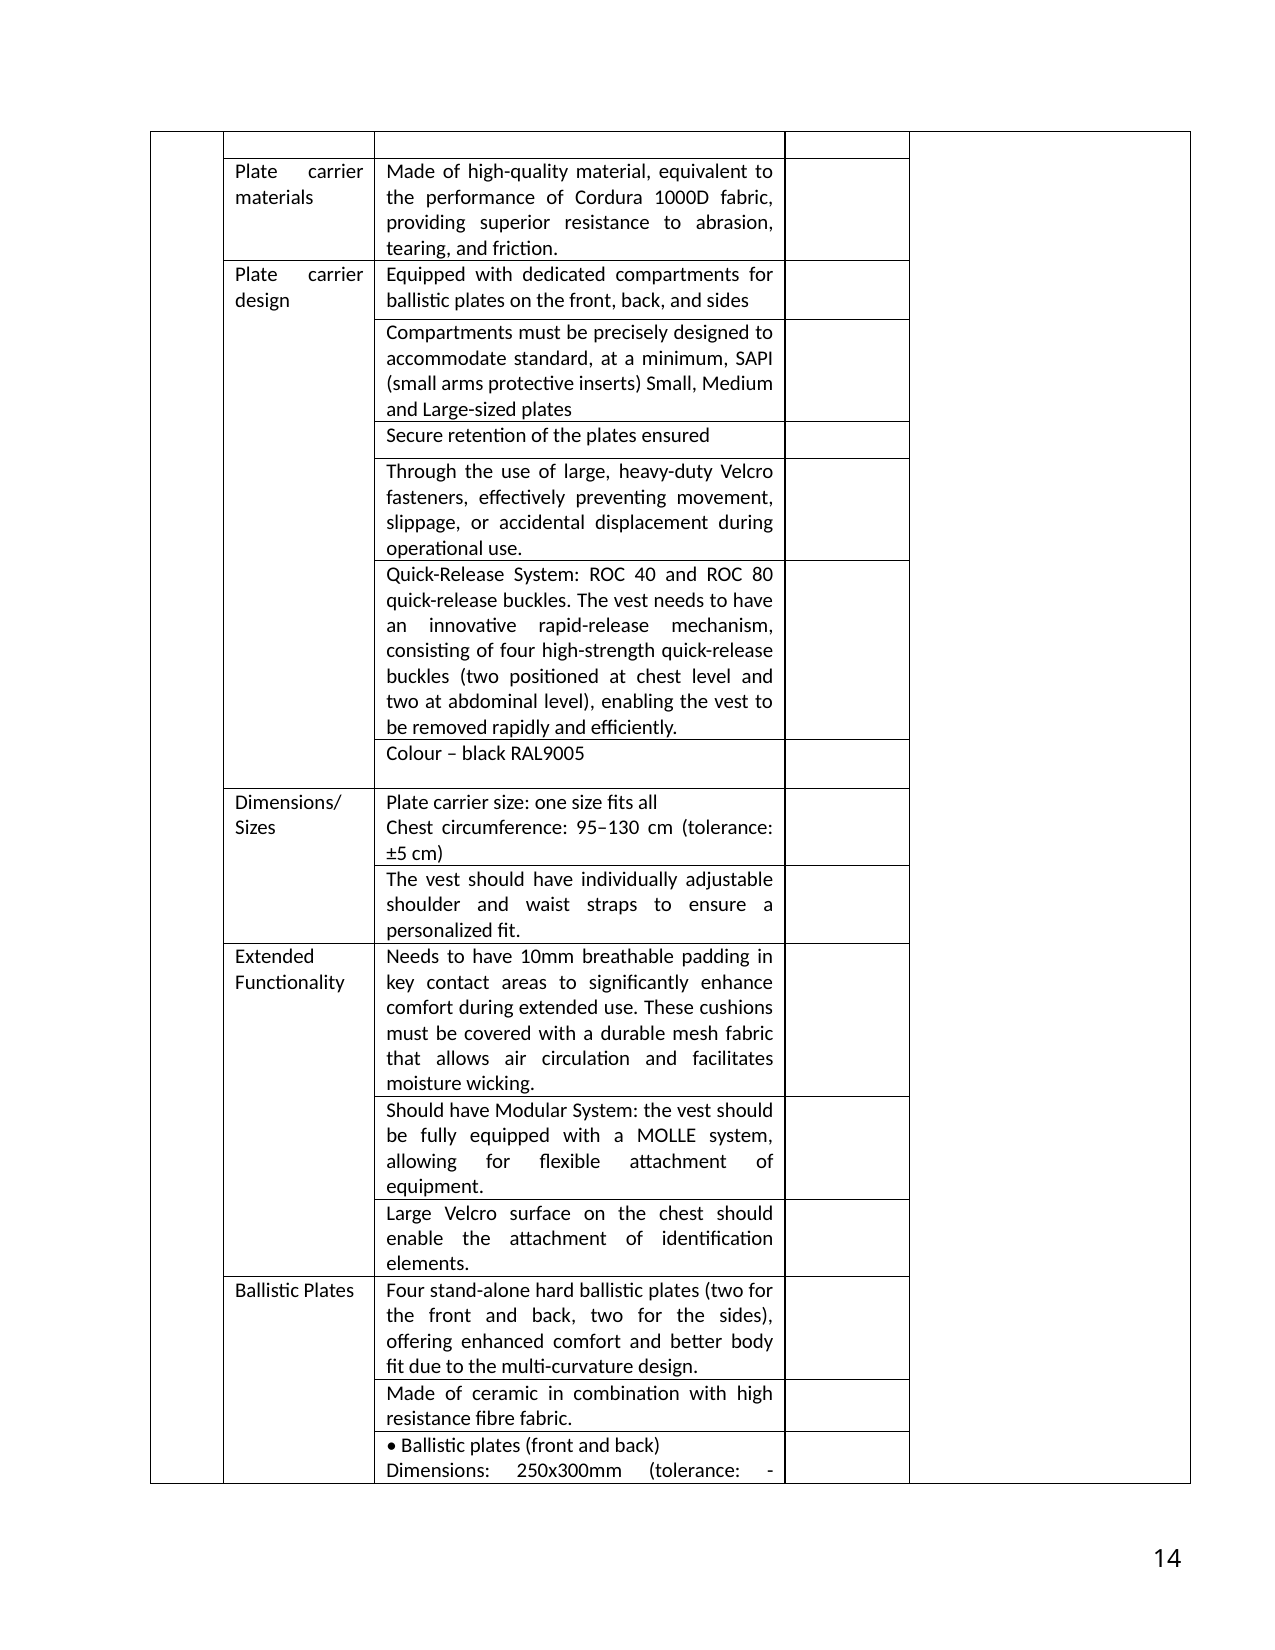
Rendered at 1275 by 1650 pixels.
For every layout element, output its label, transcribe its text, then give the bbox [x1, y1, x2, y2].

table_cell [786, 1432, 909, 1483]
table_cell Should have Modular System: the vest should be fully equipped with a MOLLE system, allowing for flexible attachment of equipment. [375, 1097, 784, 1199]
table_cell [786, 1097, 909, 1199]
table_cell Extended Functionality [224, 944, 374, 1276]
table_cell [224, 132, 374, 158]
table_cell [786, 261, 909, 318]
table_cell [786, 866, 909, 942]
table_cell [786, 944, 909, 1096]
table_cell Large Velcro surface on the chest should enable the attachment of identification elements. [375, 1200, 784, 1276]
table_cell Plate carrier design [224, 261, 374, 788]
table_cell Dimensions/Sizes [224, 789, 374, 942]
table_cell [375, 132, 784, 158]
table_cell [786, 1200, 909, 1276]
table_cell Needs to have 10mm breathable padding in key contact areas to significantly enhance comfort during extended use. These cushions must be covered with a durable mesh fabric that allows air circulation and facilitates moisture wicking. [375, 944, 784, 1096]
table_cell Ballistic Plates [224, 1277, 374, 1483]
table_cell Made of high-quality material, equivalent to the performance of Cordura 1000D fabric, providing superior resistance to abrasion, tearing, and friction. [375, 159, 784, 260]
table_cell Compartments must be precisely designed to accommodate standard, at a minimum, SAPI (small arms protective inserts) Small, Medium and Large-sized plates [375, 320, 784, 421]
table_cell Four stand-alone hard ballistic plates (two for the front and back, two for the sides), offering enhanced comfort and better body fit due to the multi-curvature design. [375, 1277, 784, 1379]
table_cell Plate carrier materials [224, 159, 374, 260]
table_cell Equipped with dedicated compartments for ballistic plates on the front, back, and sides [375, 261, 784, 318]
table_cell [375, 1432, 784, 1483]
table_cell Made of ceramic in combination with high resistance fibre fabric. [375, 1380, 784, 1431]
table_cell [786, 789, 909, 865]
table_cell [786, 320, 909, 421]
table_cell [786, 561, 909, 739]
table_cell Colour – black RAL9005 [375, 740, 784, 788]
table_cell [786, 159, 909, 260]
table_cell [786, 132, 909, 158]
table_cell Plate carrier size: one size fits all Chest circumference: 95–130 cm (tolerance: ±5 cm) [375, 789, 784, 865]
table_cell The vest should have individually adjustable shoulder and waist straps to ensure a personalized fit. [375, 866, 784, 942]
table_cell Quick-Release System: ROC 40 and ROC 80 quick-release buckles. The vest needs to have an innovative rapid-release mechanism, consisting of four high-strength quick-release buckles (two positioned at chest level and two at abdominal level), enabling the vest to be removed rapidly and efficiently. [375, 561, 784, 739]
table_cell [786, 459, 909, 560]
table_cell [786, 740, 909, 788]
table_cell [786, 1277, 909, 1379]
table_cell Through the use of large, heavy-duty Velcro fasteners, effectively preventing movement, slippage, or accidental displacement during operational use. [375, 459, 784, 560]
table_cell Secure retention of the plates ensured [375, 422, 784, 458]
table_cell [786, 422, 909, 458]
table_cell [786, 1380, 909, 1431]
